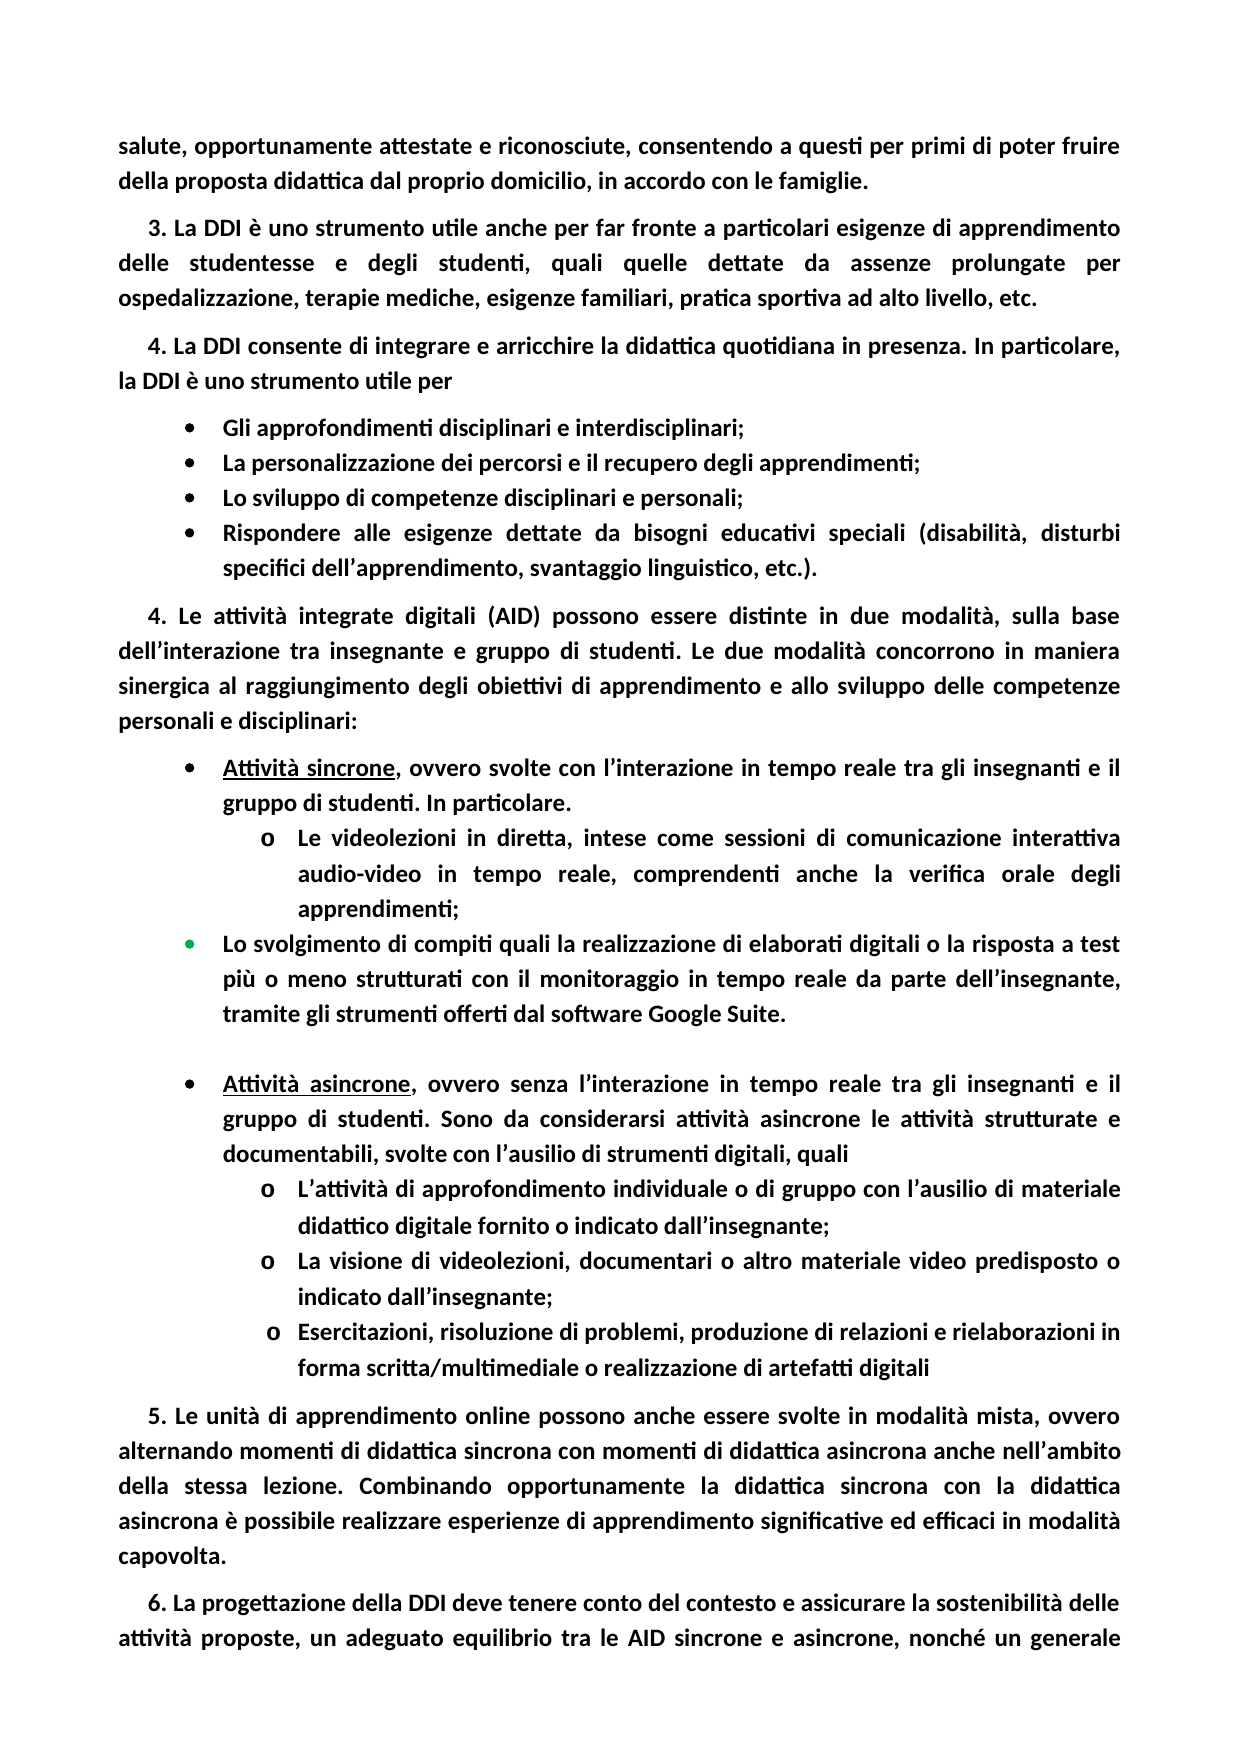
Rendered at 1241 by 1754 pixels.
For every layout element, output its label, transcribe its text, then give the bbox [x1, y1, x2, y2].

list Attività sincrone, ovvero svolte con l’interazione in tempo reale tra gli insegnanti e il gruppo di studenti. In particolare. [185, 752, 1122, 818]
list Gli approfondimenti disciplinari e interdisciplinari; [185, 412, 1122, 443]
text 4. Le attività integrate digitali (AID) possono essere distinte in due modalità, sulla base dell’interazione tra insegnante e gruppo di studenti. Le due modalità concorrono in maniera sinergica al raggiungimento degli obiettivi di apprendimento e allo sviluppo delle competenze personali e disciplinari: [118, 600, 1122, 735]
text 4. La DDI consente di integrare e arricchire la didattica quotidiana in presenza. In particolare, la DDI è uno strumento utile per [118, 330, 1122, 395]
list Rispondere alle esigenze dettate da bisogni educativi speciali (disabilità, disturbi specifici dell’apprendimento, svantaggio linguistico, etc.). [185, 517, 1122, 583]
list Le videolezioni in diretta, intese come sessioni di comunicazione interattiva audio-video in tempo reale, comprendenti anche la verifica orale degli apprendimenti; [260, 822, 1122, 924]
list La personalizzazione dei percorsi e il recupero degli apprendimenti; [185, 447, 1122, 478]
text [118, 1587, 1122, 1653]
list La visione di videolezioni, documentari o altro materiale video predisposto o indicato dall’insegnante; [260, 1245, 1122, 1312]
list Lo svolgimento di compiti quali la realizzazione di elaborati digitali o la risposta a test più o meno strutturati con il monitoraggio in tempo reale da parte dell’insegnante, tramite gli strumenti offerti dal software Google Suite. [185, 928, 1122, 1029]
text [118, 130, 1122, 195]
list L’attività di approfondimento individuale o di gruppo con l’ausilio di materiale didattico digitale fornito o indicato dall’insegnante; [260, 1173, 1122, 1240]
text 3. La DDI è uno strumento utile anche per far fronte a particolari esigenze di apprendimento delle studentesse e degli studenti, quali quelle dettate da assenze prolungate per ospedalizzazione, terapie mediche, esigenze familiari, pratica sportiva ad alto livello, etc. [118, 212, 1122, 313]
list Esercitazioni, risoluzione di problemi, produzione di relazioni e rielaborazioni in forma scritta/multimediale o realizzazione di artefatti digitali [266, 1316, 1122, 1383]
list Attività asincrone, ovvero senza l’interazione in tempo reale tra gli insegnanti e il gruppo di studenti. Sono da considerarsi attività asincrone le attività strutturate e documentabili, svolte con l’ausilio di strumenti digitali, quali [185, 1068, 1122, 1169]
text 5. Le unità di apprendimento online possono anche essere svolte in modalità mista, ovvero alternando momenti di didattica sincrona con momenti di didattica asincrona anche nell’ambito della stessa lezione. Combinando opportunamente la didattica sincrona con la didattica asincrona è possibile realizzare esperienze di apprendimento significative ed efficaci in modalità capovolta. [118, 1400, 1122, 1570]
list Lo sviluppo di competenze disciplinari e personali; [185, 482, 1122, 513]
